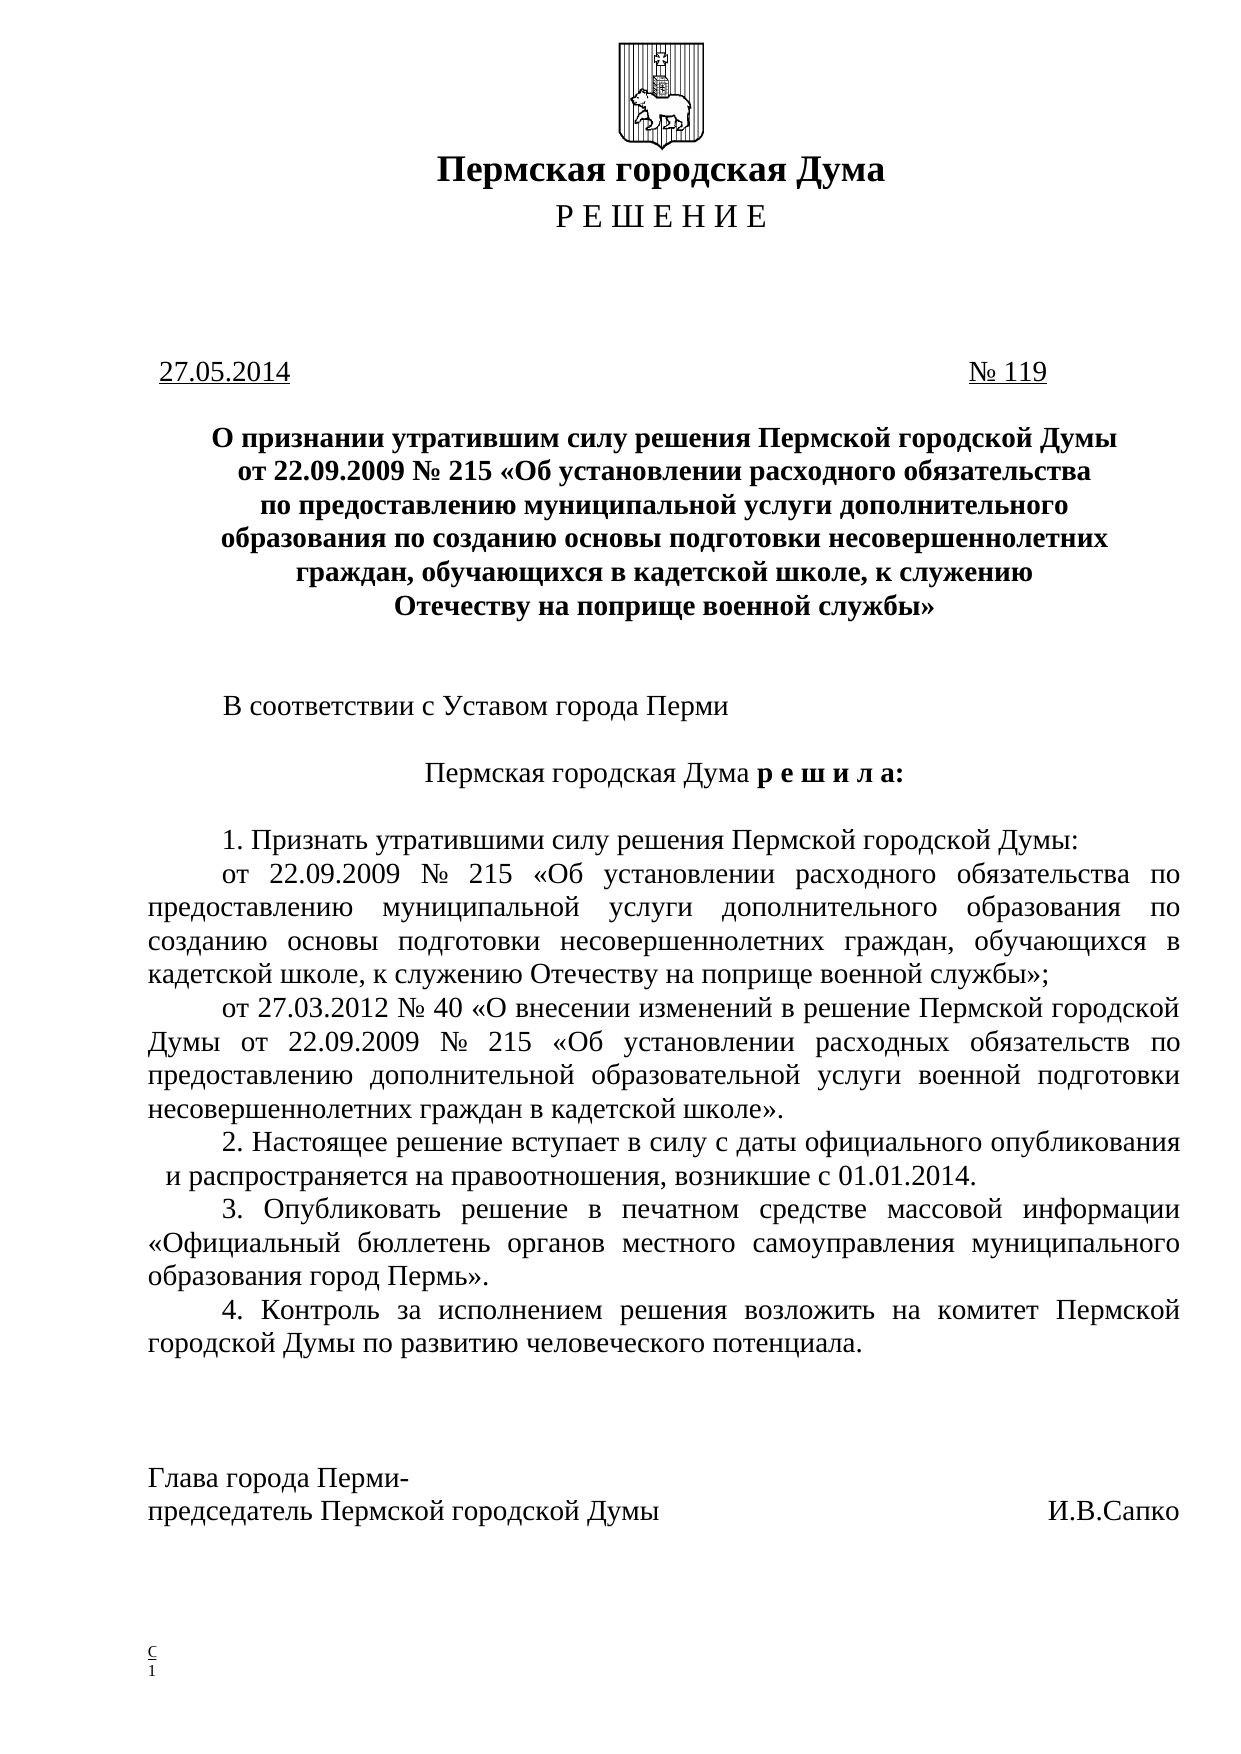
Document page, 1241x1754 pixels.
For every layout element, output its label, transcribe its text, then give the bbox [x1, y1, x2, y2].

text 4. Контроль за исполнением решения возложить на комитет Пермской городской Думы по развитию человеческого потенциала. [148, 1292, 1181, 1359]
text 1. Признать утратившими силу решения Пермской городской Думы: [222, 822, 1181, 856]
text образования по созданию основы подготовки несовершеннолетних [148, 521, 1181, 554]
text граждан, обучающихся в кадетской школе, к служению [148, 554, 1181, 588]
text В соответствии с Уставом города Перми [148, 688, 1181, 722]
text 2. Настоящее решение вступает в силу с даты официального опубликования и распространяется на правоотношения, возникшие с 01.01.2014. [165, 1124, 1181, 1191]
text по предоставлению муниципальной услуги дополнительного [148, 487, 1181, 521]
text от 22.09.2009 № 215 «Об установлении расходного обязательства по предоставлению муниципальной услуги дополнительного образования по созданию основы подготовки несовершеннолетних граждан, обучающихся в кадетской школе, к служению Отечеству на поприще военной службы»; [148, 856, 1181, 990]
text от 22.09.2009 № 215 «Об установлении расходного обязательства [148, 453, 1181, 487]
text от 27.03.2012 № 40 «О внесении изменений в решение Пермской городской Думы от 22.09.2009 № 215 «Об установлении расходных обязательств по предоставлению дополнительной образовательной услуги военной подготовки несовершеннолетних граждан в кадетской школе». [148, 990, 1181, 1124]
text Отечеству на поприще военной службы» [148, 588, 1181, 621]
text председатель Пермской городской Думы И.В.Сапко [148, 1493, 1181, 1527]
text 3. Опубликовать решение в печатном средстве массовой информации «Официальный бюллетень органов местного самоуправления муниципального образования город Пермь». [148, 1191, 1181, 1292]
text Пермская городская Дума р е ш и л а: [148, 755, 1181, 789]
text О признании утратившим силу решения Пермской городской Думы [148, 420, 1181, 453]
subtitle Глава города Перми- [148, 1460, 1181, 1493]
